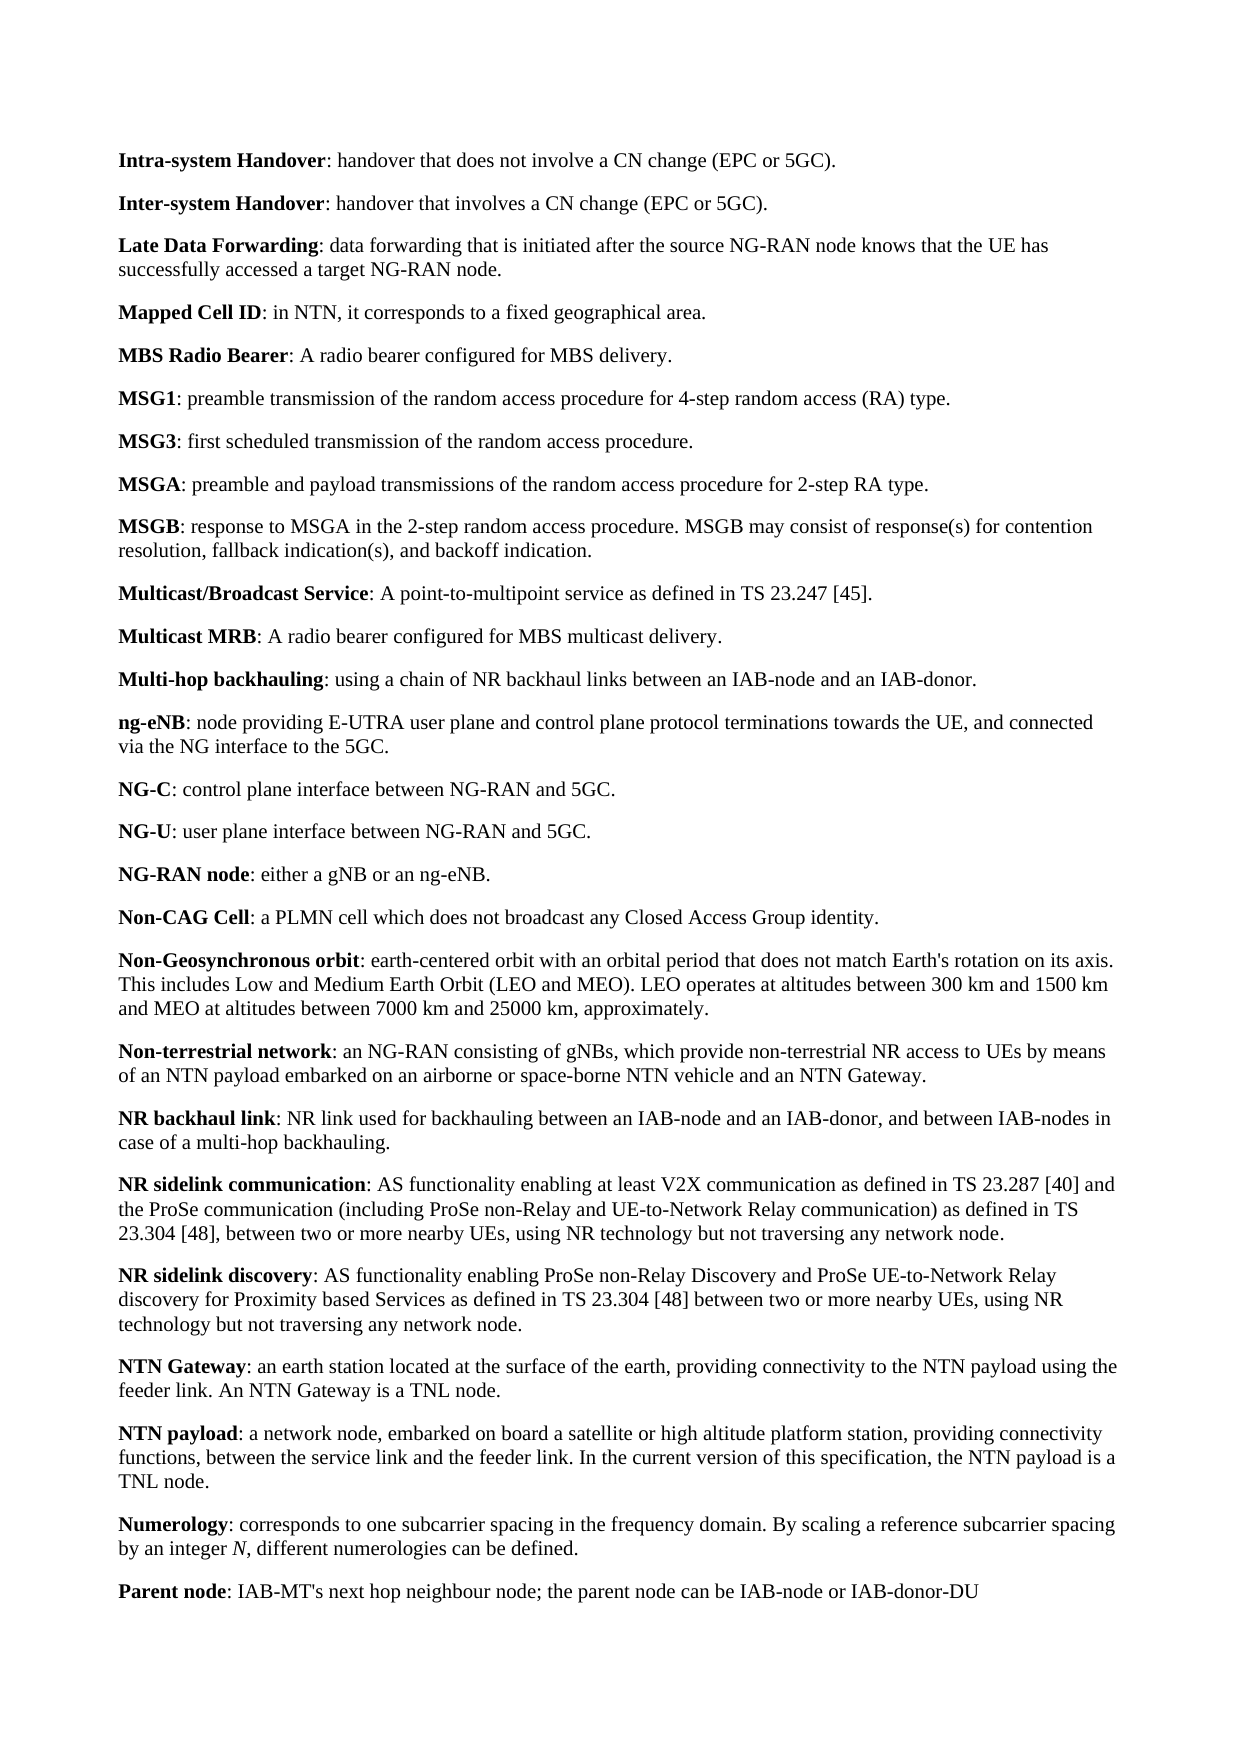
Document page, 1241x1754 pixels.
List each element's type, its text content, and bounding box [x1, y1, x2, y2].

text NR backhaul link: NR link used for backhauling between an IAB-node and an IAB-donor, and between IAB-nodes in case of a multi-hop backhauling. [118, 1106, 1122, 1154]
text Parent node: IAB-MT's next hop neighbour node; the parent node can be IAB-node or IAB-donor-DU [118, 1579, 1122, 1603]
text NR sidelink communication: AS functionality enabling at least V2X communication as defined in TS 23.287 [40] and the ProSe communication (including ProSe non-Relay and UE-to-Network Relay communication) as defined in TS 23.304 [48], between two or more nearby UEs, using NR technology but not traversing any network node. [118, 1172, 1122, 1244]
text Multi-hop backhauling: using a chain of NR backhaul links between an IAB-node and an IAB-donor. [118, 667, 1122, 691]
text ng-eNB: node providing E-UTRA user plane and control plane protocol terminations towards the UE, and connected via the NG interface to the 5GC. [118, 709, 1122, 758]
text Intra-system Handover: handover that does not involve a CN change (EPC or 5GC). [118, 148, 1122, 172]
text NTN payload: a network node, embarked on board a satellite or high altitude platform station, providing connectivity functions, between the service link and the feeder link. In the current version of this specification, the NTN payload is a TNL node. [118, 1421, 1122, 1493]
text NG-RAN node: either a gNB or an ng-eNB. [118, 862, 1122, 886]
text Non-terrestrial network: an NG-RAN consisting of gNBs, which provide non-terrestrial NR access to UEs by means of an NTN payload embarked on an airborne or space-borne NTN vehicle and an NTN Gateway. [118, 1039, 1122, 1087]
text MSG3: first scheduled transmission of the random access procedure. [118, 429, 1122, 453]
text Numerology: corresponds to one subcarrier spacing in the frequency domain. By scaling a reference subcarrier spacing by an integer N, different numerologies can be defined. [118, 1512, 1122, 1560]
text Late Data Forwarding: data forwarding that is initiated after the source NG-RAN node knows that the UE has successfully accessed a target NG-RAN node. [118, 233, 1122, 281]
text NG-C: control plane interface between NG-RAN and 5GC. [118, 776, 1122, 801]
text Non-CAG Cell: a PLMN cell which does not broadcast any Closed Access Group identity. [118, 905, 1122, 929]
text MSGA: preamble and payload transmissions of the random access procedure for 2-step RA type. [118, 471, 1122, 496]
text MSG1: preamble transmission of the random access procedure for 4-step random access (RA) type. [118, 386, 1122, 410]
text NR sidelink discovery: AS functionality enabling ProSe non-Relay Discovery and ProSe UE-to-Network Relay discovery for Proximity based Services as defined in TS 23.304 [48] between two or more nearby UEs, using NR technology but not traversing any network node. [118, 1263, 1122, 1336]
text Non-Geosynchronous orbit: earth-centered orbit with an orbital period that does not match Earth's rotation on its axis. This includes Low and Medium Earth Orbit (LEO and MEO). LEO operates at altitudes between 300 km and 1500 km and MEO at altitudes between 7000 km and 25000 km, approximately. [118, 948, 1122, 1020]
text Mapped Cell ID: in NTN, it corresponds to a fixed geographical area. [118, 300, 1122, 324]
text MSGB: response to MSGA in the 2-step random access procedure. MSGB may consist of response(s) for contention resolution, fallback indication(s), and backoff indication. [118, 514, 1122, 562]
text Multicast MRB: A radio bearer configured for MBS multicast delivery. [118, 624, 1122, 648]
text NG-U: user plane interface between NG-RAN and 5GC. [118, 819, 1122, 843]
text Inter-system Handover: handover that involves a CN change (EPC or 5GC). [118, 191, 1122, 214]
text MBS Radio Bearer: A radio bearer configured for MBS delivery. [118, 343, 1122, 367]
text NTN Gateway: an earth station located at the surface of the earth, providing connectivity to the NTN payload using the feeder link. An NTN Gateway is a TNL node. [118, 1354, 1122, 1402]
text Multicast/Broadcast Service: A point-to-multipoint service as defined in TS 23.247 [45]. [118, 581, 1122, 605]
